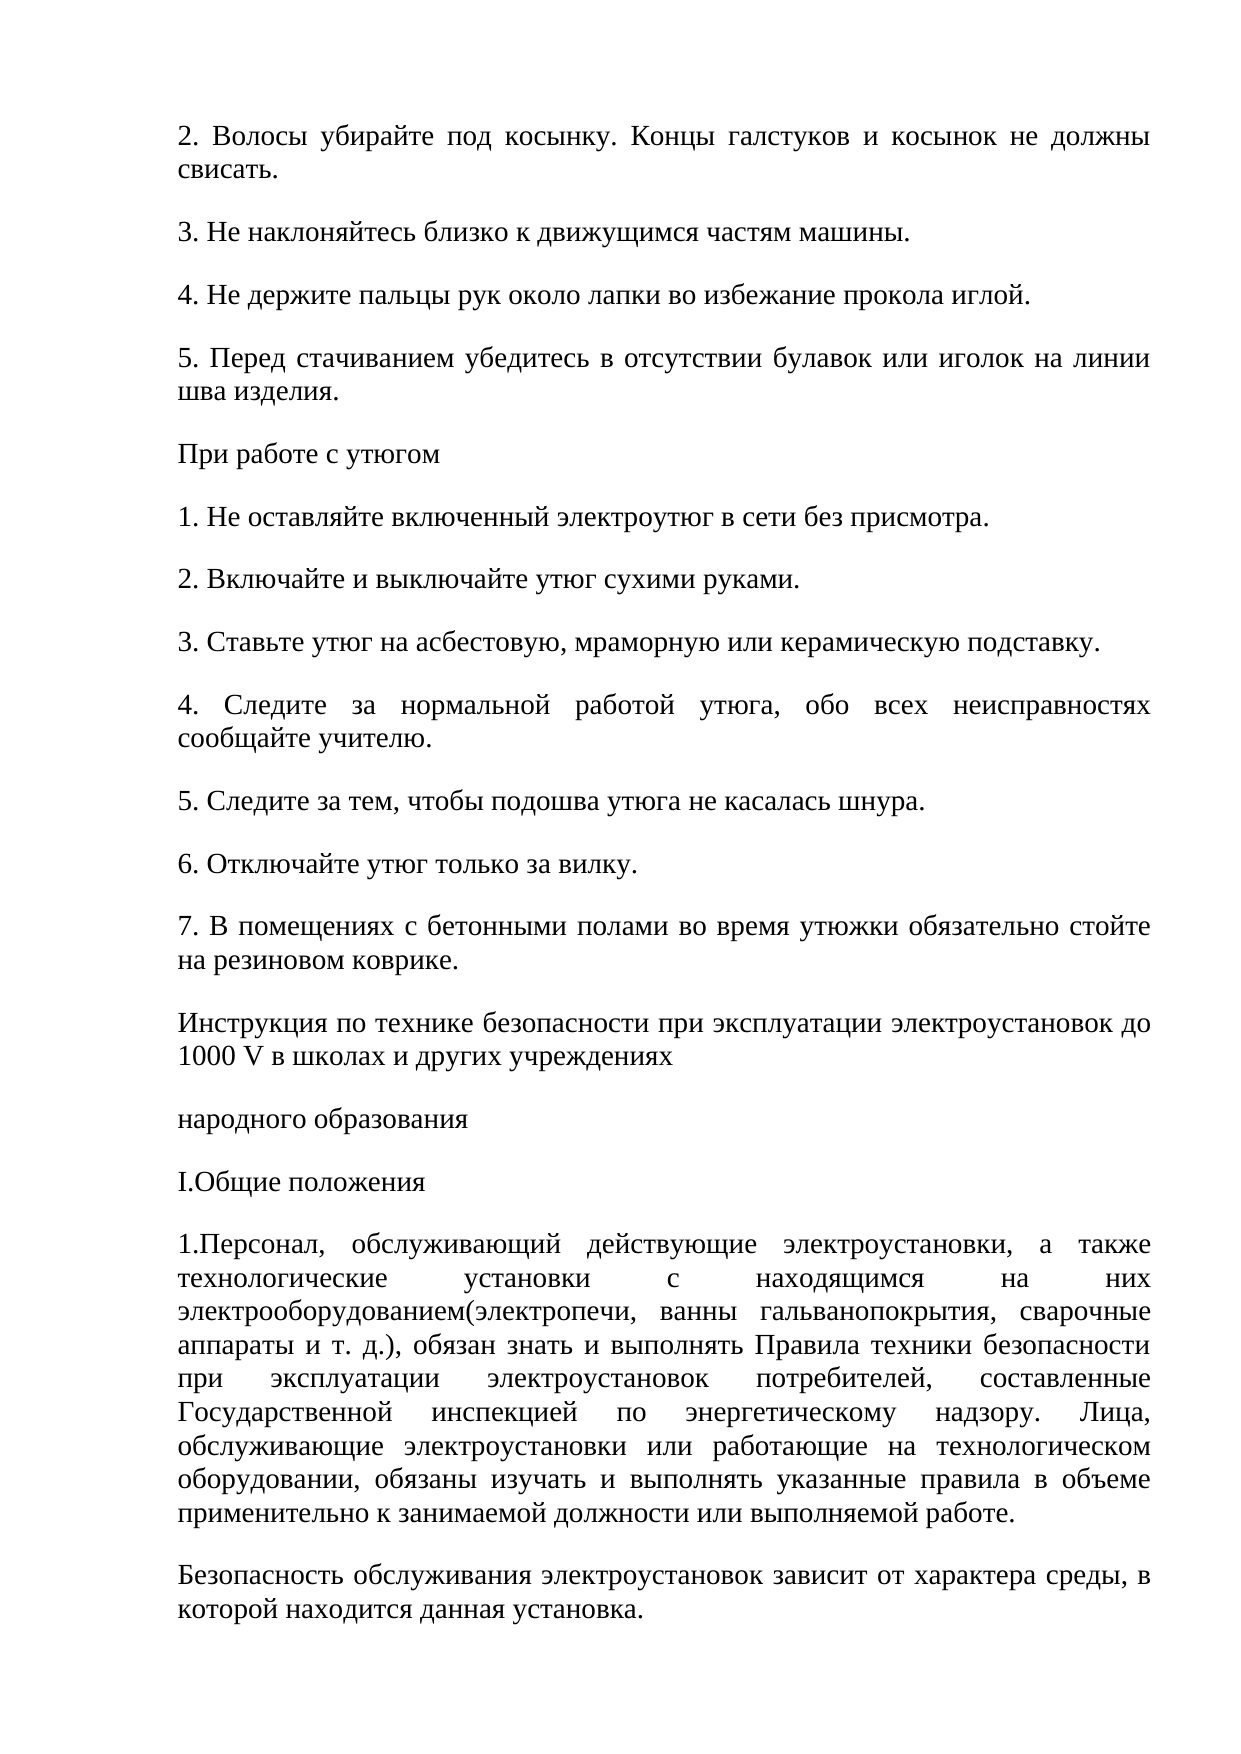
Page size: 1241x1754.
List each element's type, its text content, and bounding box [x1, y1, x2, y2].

text 3. Не наклоняйтесь близко к движущимся частям машины. [177, 214, 1152, 248]
text 1.Персонал, обслуживающий действующие электроустановки, а также технологические установки с находящимся на них электрооборудованием(электропечи, ванны гальванопокрытия, сварочные аппараты и т. д.), обязан знать и выполнять Правила техники безопасности при эксплуатации электроустановок потребителей, составленные Государственной инспекцией по энергетическому надзору. Лица, обслуживающие электроустановки или работающие на технологическом оборудовании, обязаны изучать и выполнять указанные правила в объеме применительно к занимаемой должности или выполняемой работе. [177, 1226, 1152, 1528]
text 2. Включайте и выключайте утюг сухими руками. [177, 561, 1152, 595]
text Инструкция по технике безопасности при эксплуатации электроустановок до 1000 V в школах и других учреждениях [177, 1005, 1152, 1072]
text 1. Не оставляйте включенный электроутюг в сети без присмотра. [177, 499, 1152, 532]
text 4. Следите за нормальной работой утюга, обо всех неисправностях сообщайте учителю. [177, 687, 1152, 754]
text При работе с утюгом [177, 436, 1152, 469]
text 5. Следите за тем, чтобы подошва утюга не касалась шнура. [177, 783, 1152, 817]
text народного образования [177, 1101, 1152, 1134]
text 3. Ставьте утюг на асбестовую, мраморную или керамическую подставку. [177, 624, 1152, 658]
text 2. Волосы убирайте под косынку. Концы галстуков и косынок не должны свисать. [177, 118, 1152, 185]
text Безопасность обслуживания электроустановок зависит от характера среды, в которой находится данная установка. [177, 1557, 1152, 1624]
text 6. Отключайте утюг только за вилку. [177, 846, 1152, 879]
text 5. Перед стачиванием убедитесь в отсутствии булавок или иголок на линии шва изделия. [177, 340, 1152, 407]
text 7. В помещениях с бетонными полами во время утюжки обязательно стойте на резиновом коврике. [177, 908, 1152, 976]
text I.Общие положения [177, 1164, 1152, 1197]
text 4. Не держите пальцы рук около лапки во избежание прокола иглой. [177, 277, 1152, 311]
